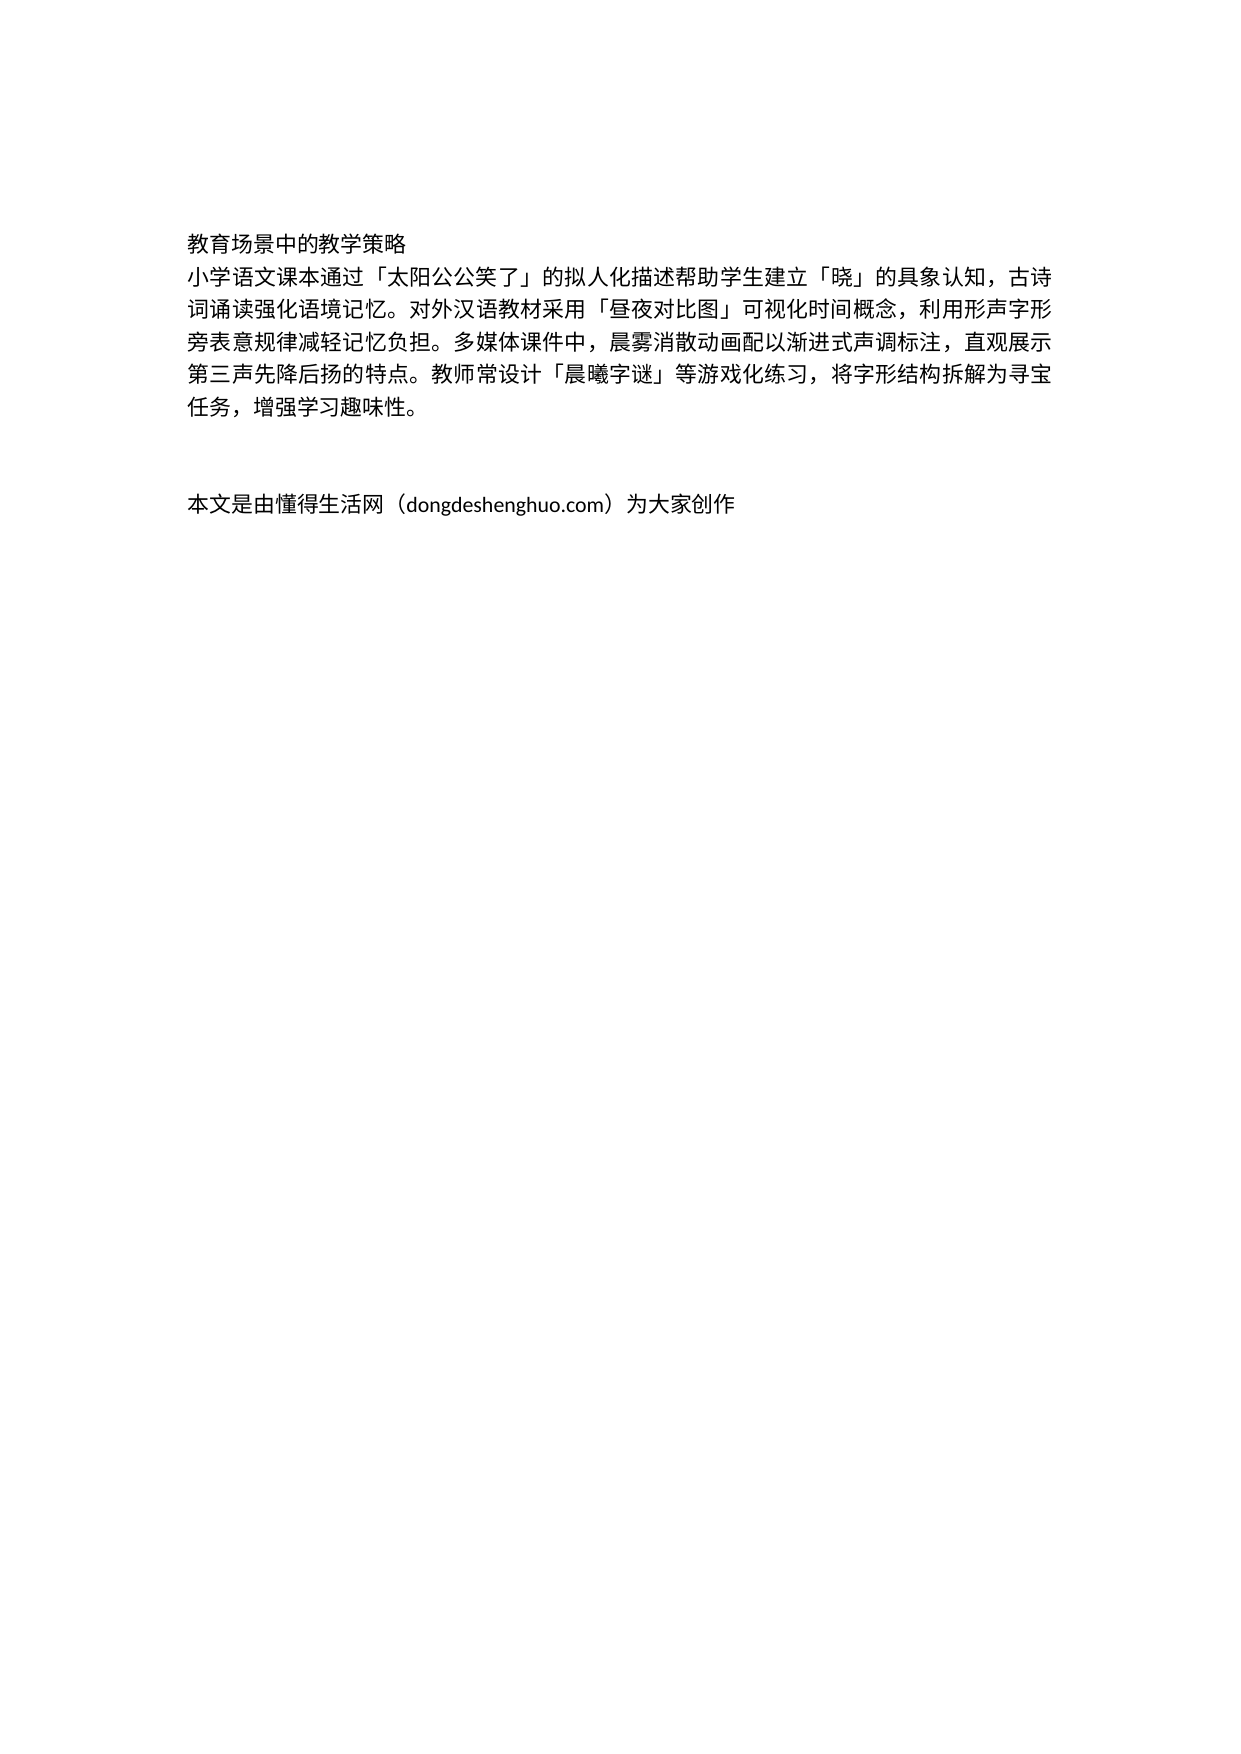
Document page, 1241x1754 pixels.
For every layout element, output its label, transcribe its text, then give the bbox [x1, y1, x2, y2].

text 本文是由懂得生活网（dongdeshenghuo.com）为大家创作 [187, 487, 1053, 519]
text 小学语文课本通过「太阳公公笑了」的拟人化描述帮助学生建立「晓」的具象认知，古诗词诵读强化语境记忆。对外汉语教材采用「昼夜对比图」可视化时间概念，利用形声字形旁表意规律减轻记忆负担。多媒体课件中，晨雾消散动画配以渐进式声调标注，直观展示第三声先降后扬的特点。教师常设计「晨曦字谜」等游戏化练习，将字形结构拆解为寻宝任务，增强学习趣味性。 [187, 259, 1053, 422]
text 教育场景中的教学策略 [187, 227, 1053, 259]
